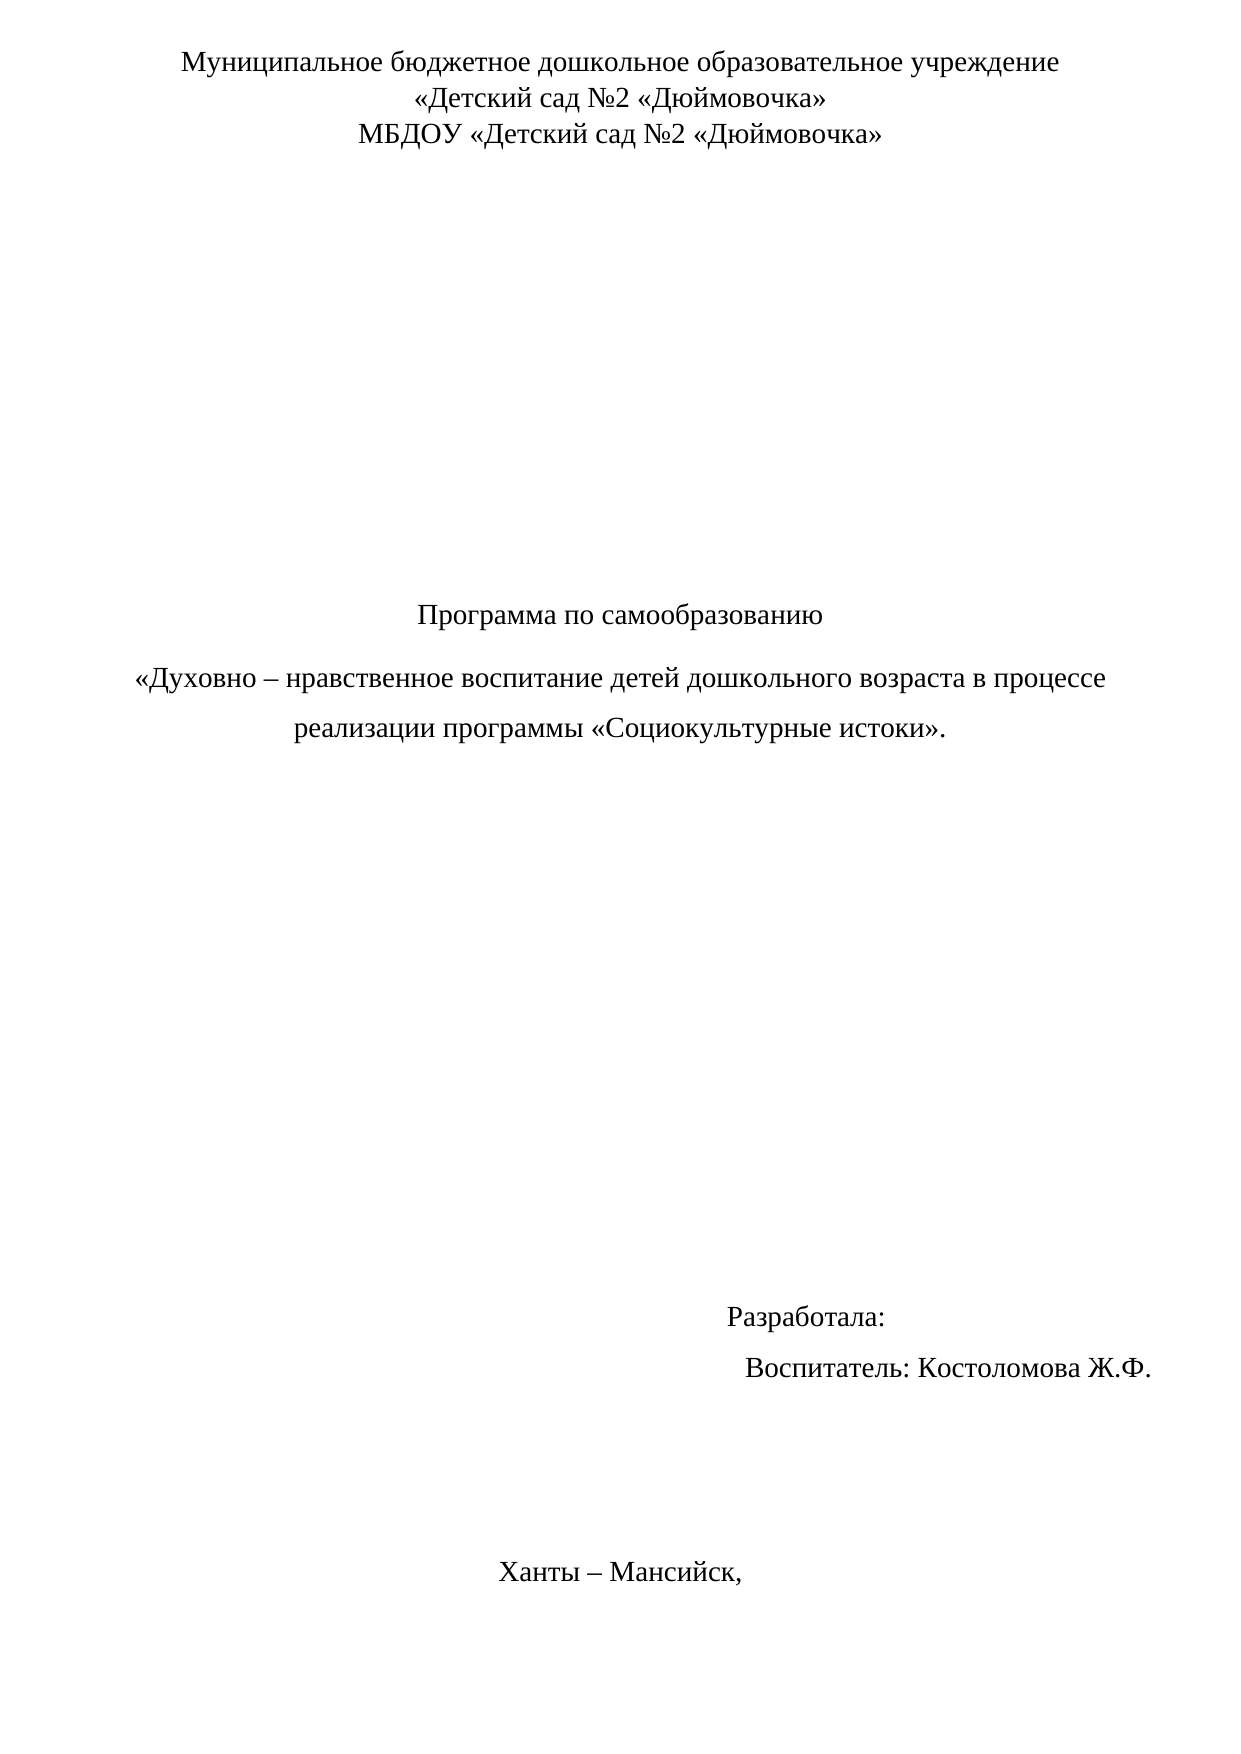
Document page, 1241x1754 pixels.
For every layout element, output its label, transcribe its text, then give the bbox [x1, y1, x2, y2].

text «Духовно – нравственное воспитание детей дошкольного возраста в процессе реализации программы «Социокультурные истоки». [89, 660, 1152, 744]
text Воспитатель: Костоломова Ж.Ф. [89, 1350, 1152, 1383]
text Разработала: [89, 1299, 1152, 1333]
text Программа по самообразованию [89, 597, 1152, 631]
text МБДОУ «Детский сад №2 «Дюймовочка» [89, 117, 1152, 150]
text Муниципальное бюджетное дошкольное образовательное учреждение [89, 44, 1152, 78]
text «Детский сад №2 «Дюймовочка» [89, 81, 1152, 114]
text Ханты – Мансийск, [89, 1554, 1152, 1588]
